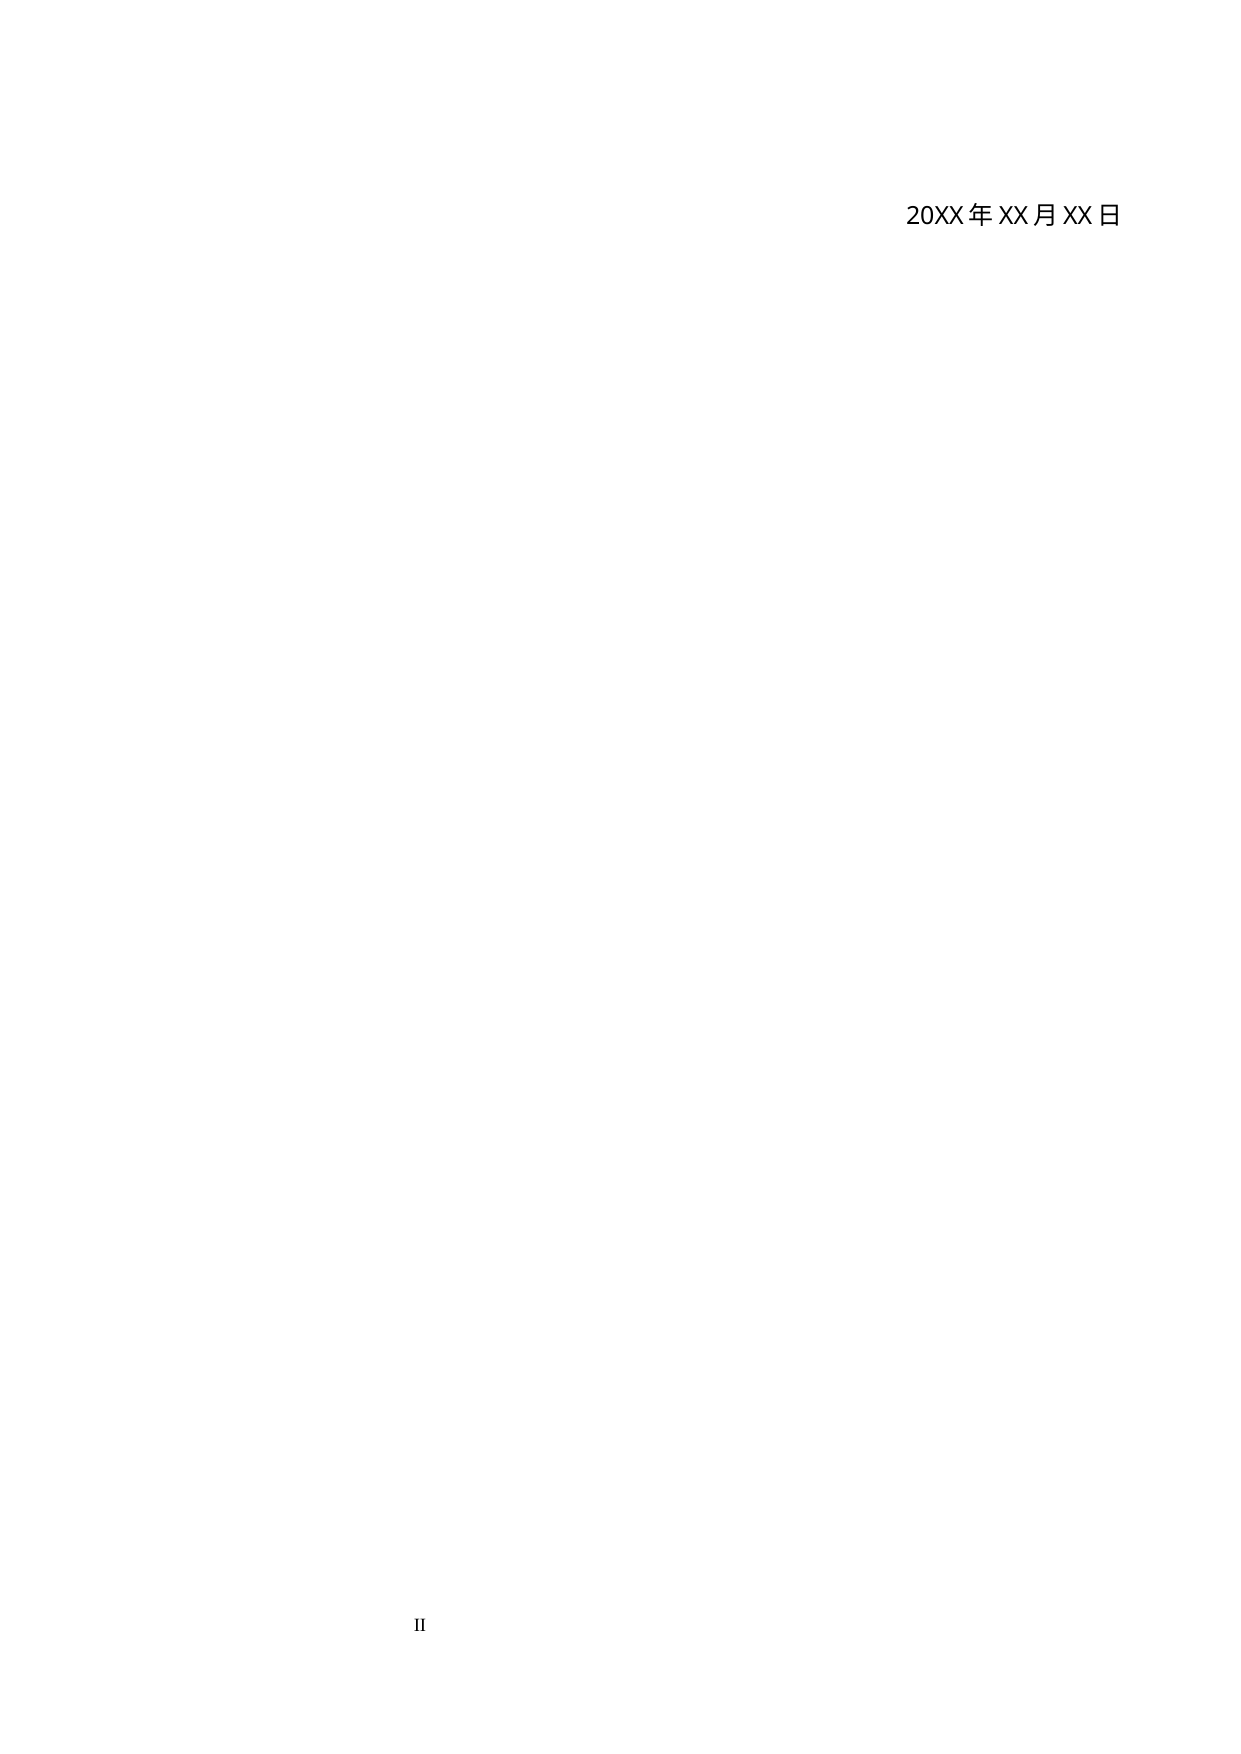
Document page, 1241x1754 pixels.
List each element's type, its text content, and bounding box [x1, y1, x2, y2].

text 20XX年XX月XX日 [147, 181, 1122, 246]
